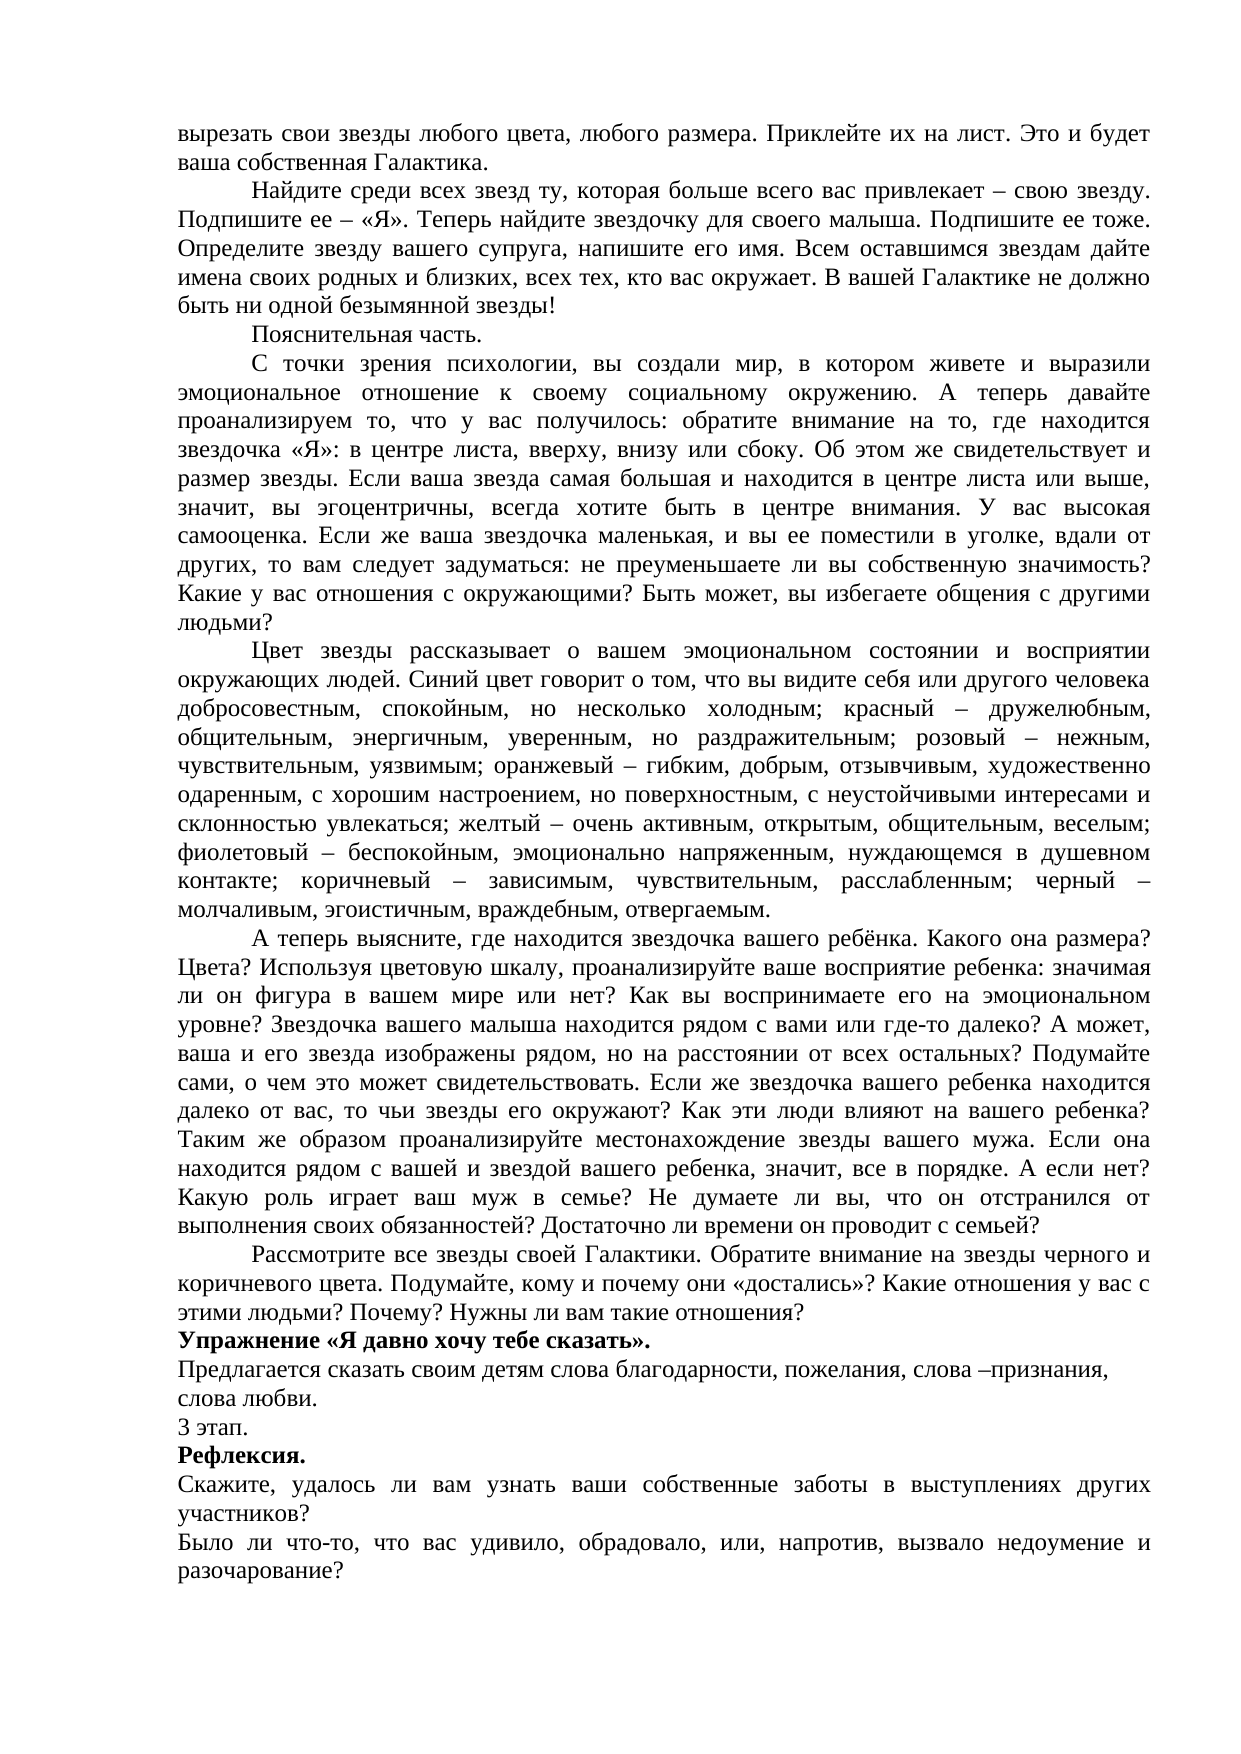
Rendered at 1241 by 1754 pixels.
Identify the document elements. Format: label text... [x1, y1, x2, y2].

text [177, 118, 1152, 176]
text 3 этап. [177, 1412, 1152, 1441]
text А теперь выясните, где находится звездочка вашего ребёнка. Какого она размера? Цвета? Используя цветовую шкалу, проанализируйте ваше восприятие ребенка: значимая ли он фигура в вашем мире или нет? Как вы воспринимаете его на эмоциональном уровне? Звездочка вашего малыша находится рядом с вами или где-то далеко? А может, ваша и его звезда изображены рядом, но на расстоянии от всех остальных? Подумайте сами, о чем это может свидетельствовать. Если же звездочка вашего ребенка находится далеко от вас, то чьи звезды его окружают? Как эти люди влияют на вашего ребенка? Таким же образом проанализируйте местонахождение звезды вашего мужа. Если она находится рядом с вашей и звездой вашего ребенка, значит, все в порядке. А если нет? Какую роль играет ваш муж в семье? Не думаете ли вы, что он отстранился от выполнения своих обязанностей? Достаточно ли времени он проводит с семьей? [177, 923, 1152, 1239]
text Скажите, удалось ли вам узнать ваши собственные заботы в выступлениях других участников? [177, 1469, 1152, 1527]
text Упражнение «Я давно хочу тебе сказать». [177, 1326, 1152, 1354]
text Было ли что-то, что вас удивило, обрадовало, или, напротив, вызвало недоумение и разочарование? [177, 1527, 1152, 1584]
text Рефлексия. [177, 1441, 1152, 1469]
text Цвет звезды рассказывает о вашем эмоциональном состоянии и восприятии окружающих людей. Синий цвет говорит о том, что вы видите себя или другого человека добросовестным, спокойным, но несколько холодным; красный – дружелюбным, общительным, энергичным, уверенным, но раздражительным; розовый – нежным, чувствительным, уязвимым; оранжевый – гибким, добрым, отзывчивым, художественно одаренным, с хорошим настроением, но поверхностным, с неустойчивыми интересами и склонностью увлекаться; желтый – очень активным, открытым, общительным, веселым; фиолетовый – беспокойным, эмоционально напряженным, нуждающемся в душевном контакте; коричневый – зависимым, чувствительным, расслабленным; черный – молчаливым, эгоистичным, враждебным, отвергаемым. [177, 636, 1152, 923]
text Предлагается сказать своим детям слова благодарности, пожелания, слова –признания, слова любви. [177, 1354, 1152, 1412]
text Найдите среди всех звезд ту, которая больше всего вас привлекает – свою звезду. Подпишите ее – «Я». Теперь найдите звездочку для своего малыша. Подпишите ее тоже. Определите звезду вашего супруга, напишите его имя. Всем оставшимся звездам дайте имена своих родных и близких, всех тех, кто вас окружает. В вашей Галактике не должно быть ни одной безымянной звезды! [177, 176, 1152, 319]
text С точки зрения психологии, вы создали мир, в котором живете и выразили эмоциональное отношение к своему социальному окружению. А теперь давайте проанализируем то, что у вас получилось: обратите внимание на то, где находится звездочка «Я»: в центре листа, вверху, внизу или сбоку. Об этом же свидетельствует и размер звезды. Если ваша звезда самая большая и находится в центре листа или выше, значит, вы эгоцентричны, всегда хотите быть в центре внимания. У вас высокая самооценка. Если же ваша звездочка маленькая, и вы ее поместили в уголке, вдали от других, то вам следует задуматься: не преуменьшаете ли вы собственную значимость? Какие у вас отношения с окружающими? Быть может, вы избегаете общения с другими людьми? [177, 348, 1152, 636]
text Рассмотрите все звезды своей Галактики. Обратите внимание на звезды черного и коричневого цвета. Подумайте, кому и почему они «достались»? Какие отношения у вас с этими людьми? Почему? Нужны ли вам такие отношения? [177, 1239, 1152, 1326]
text Пояснительная часть. [177, 319, 1152, 348]
